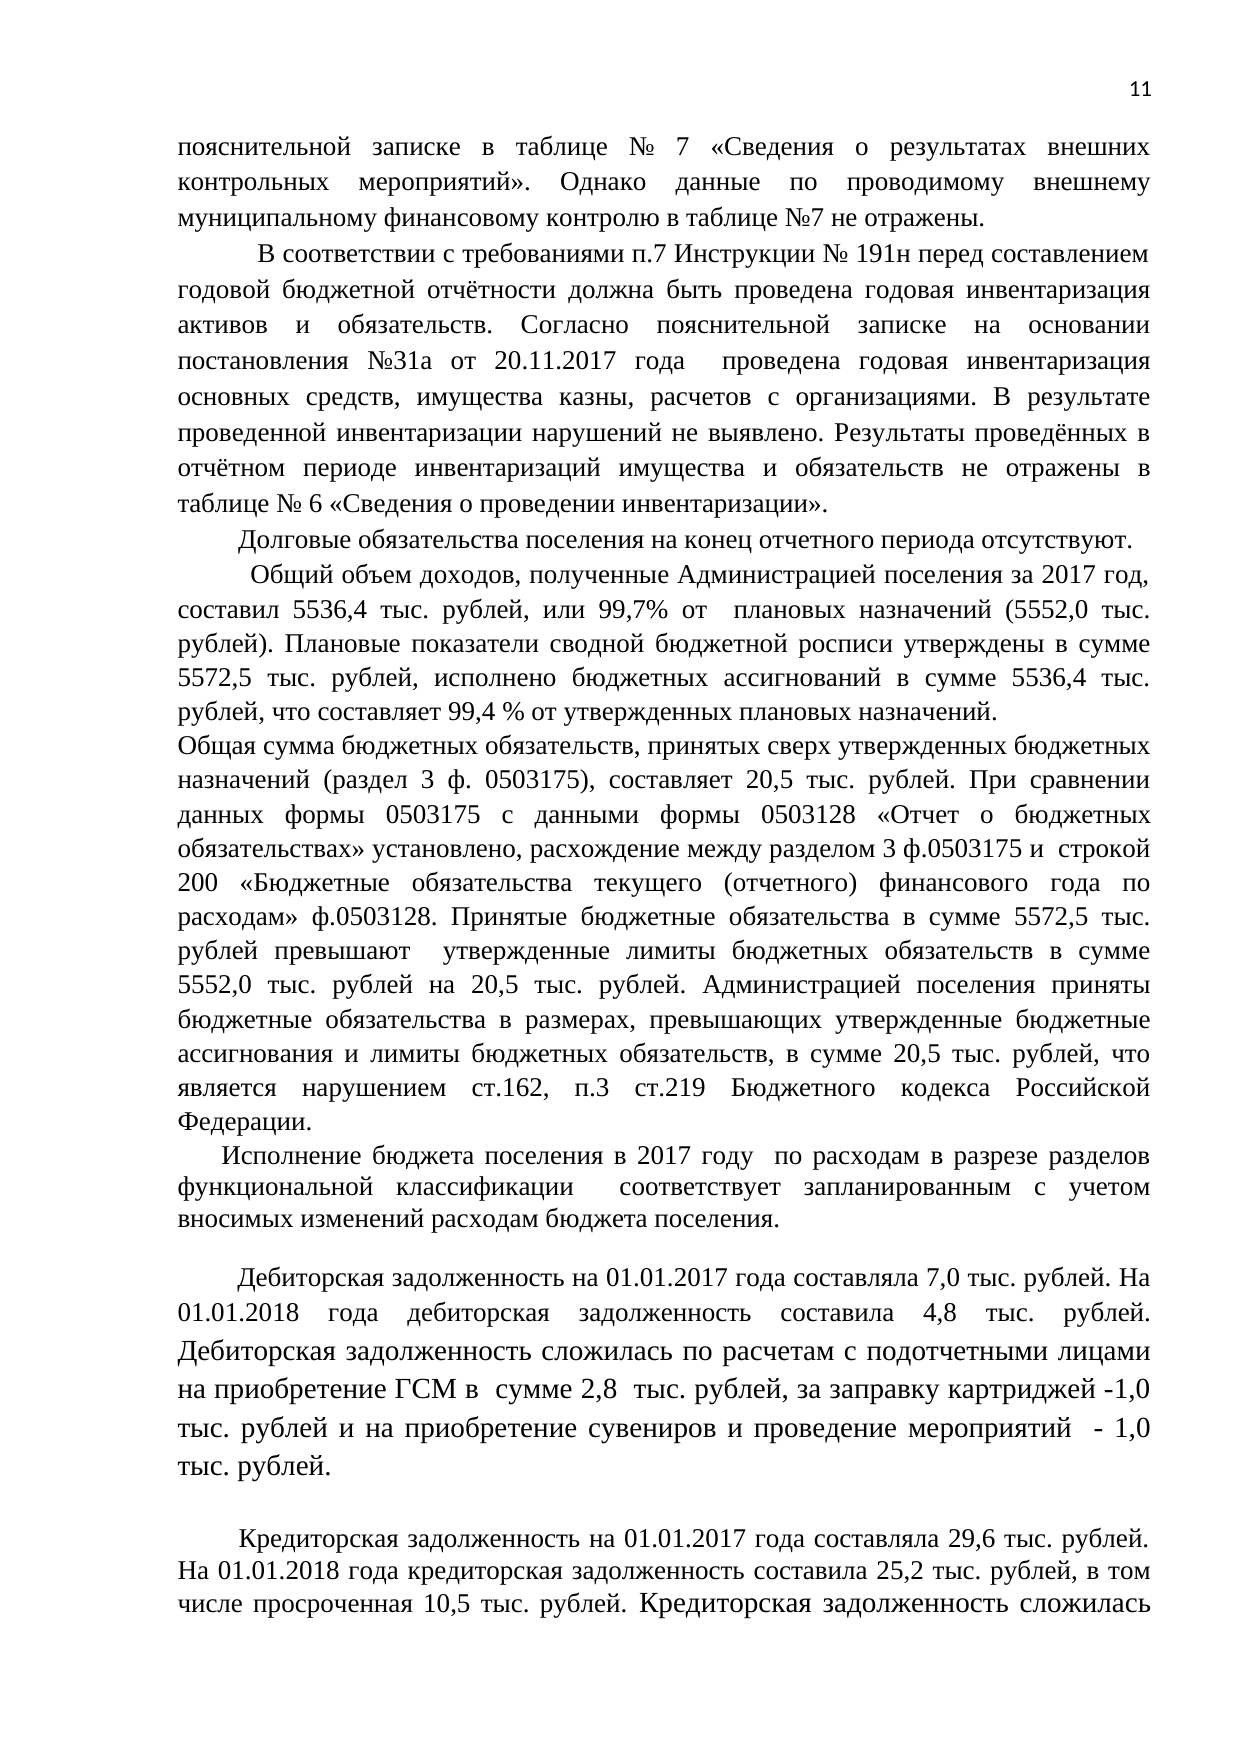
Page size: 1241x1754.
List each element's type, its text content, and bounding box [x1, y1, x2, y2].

text Исполнение бюджета поселения в 2017 году по расходам в разрезе разделов функциональной классификации соответствует запланированным с учетом вносимых изменений расходам бюджета поселения. [177, 1139, 1152, 1233]
text Долговые обязательства поселения на конец отчетного периода отсутствуют. [177, 523, 1152, 554]
text Общий объем доходов, полученные Администрацией поселения за 2017 год, составил 5536,4 тыс. рублей, или 99,7% от плановых назначений (5552,0 тыс. рублей). Плановые показатели сводной бюджетной росписи утверждены в сумме 5572,5 тыс. рублей, исполнено бюджетных ассигнований в сумме 5536,4 тыс. рублей, что составляет 99,4 % от утвержденных плановых назначений. [177, 558, 1152, 726]
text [177, 1523, 1152, 1618]
text В соответствии с требованиями п.7 Инструкции № 191н перед составлением годовой бюджетной отчётности должна быть проведена годовая инвентаризация активов и обязательств. Согласно пояснительной записке на основании постановления №31а от 20.11.2017 года проведена годовая инвентаризация основных средств, имущества казны, расчетов с организациями. В результате проведенной инвентаризации нарушений не выявлено. Результаты проведённых в отчётном периоде инвентаризаций имущества и обязательств не отражены в таблице № 6 «Сведения о проведении инвентаризации». [177, 237, 1152, 518]
text Дебиторская задолженность на 01.01.2017 года составляла 7,0 тыс. рублей. На 01.01.2018 года дебиторская задолженность составила 4,8 тыс. рублей. Дебиторская задолженность сложилась по расчетам с подотчетными лицами на приобретение ГСМ в сумме 2,8 тыс. рублей, за заправку картриджей -1,0 тыс. рублей и на приобретение сувениров и проведение мероприятий - 1,0 тыс. рублей. [177, 1261, 1152, 1482]
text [177, 130, 1152, 232]
text Общая сумма бюджетных обязательств, принятых сверх утвержденных бюджетных назначений (раздел 3 ф. 0503175), составляет 20,5 тыс. рублей. При сравнении данных формы 0503175 с данными формы 0503128 «Отчет о бюджетных обязательствах» установлено, расхождение между разделом 3 ф.0503175 и строкой 200 «Бюджетные обязательства текущего (отчетного) финансового года по расходам» ф.0503128. Принятые бюджетные обязательства в сумме 5572,5 тыс. рублей превышают утвержденные лимиты бюджетных обязательств в сумме 5552,0 тыс. рублей на 20,5 тыс. рублей. Администрацией поселения приняты бюджетные обязательства в размерах, превышающих утвержденные бюджетные ассигнования и лимиты бюджетных обязательств, в сумме 20,5 тыс. рублей, что является нарушением ст.162, п.3 ст.219 Бюджетного кодекса Российской Федерации. [177, 729, 1152, 1136]
